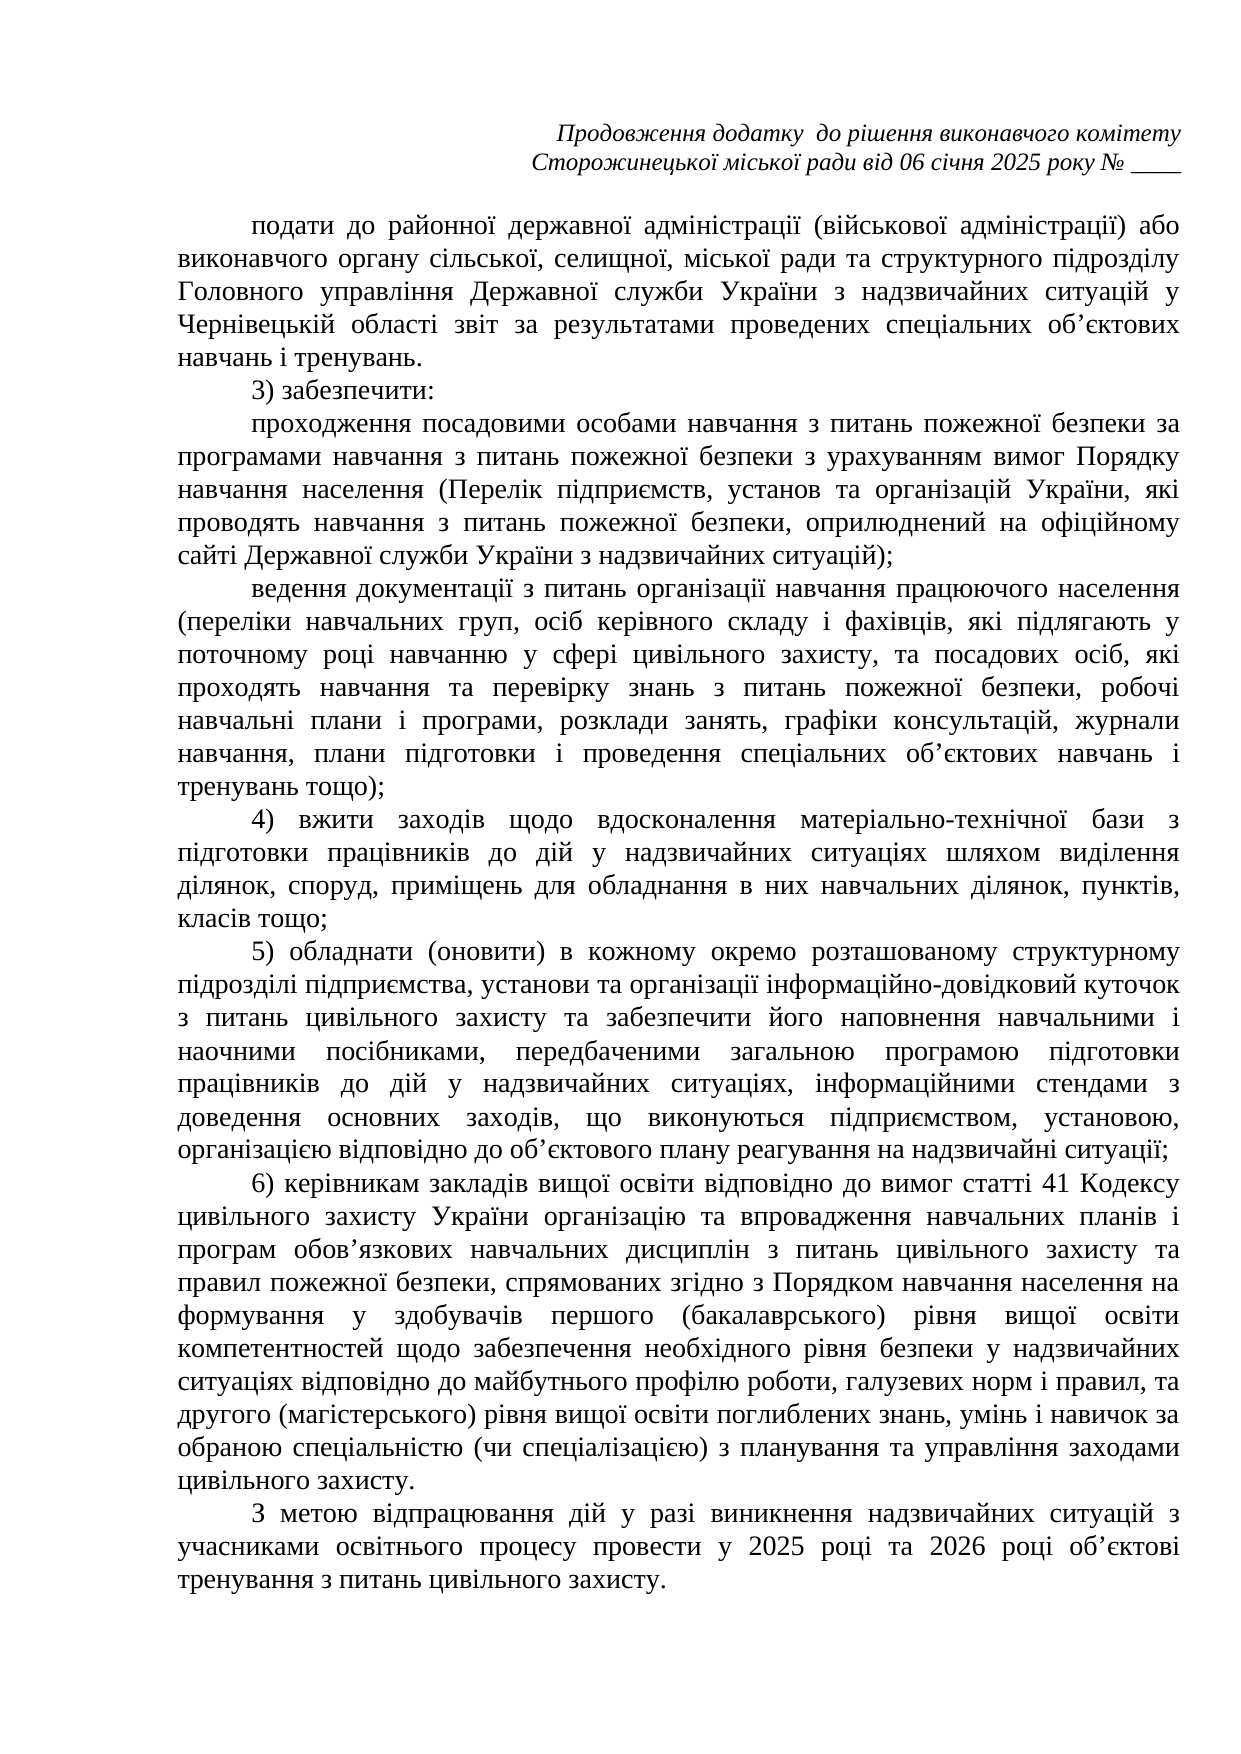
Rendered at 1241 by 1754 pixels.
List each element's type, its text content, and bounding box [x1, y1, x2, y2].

text Продовження додатку до рішення виконавчого комітету [177, 118, 1181, 147]
text З метою відпрацювання дій у разі виникнення надзвичайних ситуацій з учасниками освітнього процесу провести у 2025 році та 2026 році об’єктові тренування з питань цивільного захисту. [177, 1496, 1181, 1594]
text 6) керівникам закладів вищої освіти відповідно до вимог статті 41 Кодексу цивільного захисту України організацію та впровадження навчальних планів і програм обов’язкових навчальних дисциплін з питань цивільного захисту та правил пожежної безпеки, спрямованих згідно з Порядком навчання населення на формування у здобувачів першого (бакалаврського) рівня вищої освіти компетентностей щодо забезпечення необхідного рівня безпеки у надзвичайних ситуаціях відповідно до майбутнього профілю роботи, галузевих норм і правил, та другого (магістерського) рівня вищої освіти поглиблених знань, умінь і навичок за обраною спеціальністю (чи спеціалізацією) з планування та управління заходами цивільного захисту. [177, 1166, 1181, 1495]
text 5) обладнати (оновити) в кожному окремо розташованому структурному підрозділі підприємства, установи та організації інформаційно-довідковий куточок з питань цивільного захисту та забезпечити його наповнення навчальними і наочними посібниками, передбаченими загальною програмою підготовки працівників до дій у надзвичайних ситуаціях, інформаційними стендами з доведення основних заходів, що виконуються підприємством, установою, організацією відповідно до об’єктового плану реагування на надзвичайні ситуації; [177, 934, 1181, 1165]
text 4) вжити заходів щодо вдосконалення матеріально-технічної бази з підготовки працівників до дій у надзвичайних ситуаціях шляхом виділення ділянок, споруд, приміщень для обладнання в них навчальних ділянок, пунктів, класів тощо; [177, 802, 1181, 934]
text Сторожинецької міської ради від 06 січня 2025 року № ____ [177, 147, 1181, 176]
text 3) забезпечити: [177, 373, 1181, 406]
text подати до районної державної адміністрації (військової адміністрації) або виконавчого органу сільської, селищної, міської ради та структурного підрозділу Головного управління Державної служби України з надзвичайних ситуацій у Чернівецькій області звіт за результатами проведених спеціальних об’єктових навчань і тренувань. [177, 208, 1181, 372]
text проходження посадовими особами навчання з питань пожежної безпеки за програмами навчання з питань пожежної безпеки з урахуванням вимог Порядку навчання населення (Перелік підприємств, установ та організацій України, які проводять навчання з питань пожежної безпеки, оприлюднений на офіційному сайті Державної служби України з надзвичайних ситуацій); [177, 406, 1181, 571]
text ведення документації з питань організації навчання працюючого населення (переліки навчальних груп, осіб керівного складу і фахівців, які підлягають у поточному році навчанню у сфері цивільного захисту, та посадових осіб, які проходять навчання та перевірку знань з питань пожежної безпеки, робочі навчальні плани і програми, розклади занять, графіки консультацій, журнали навчання, плани підготовки і проведення спеціальних об’єктових навчань і тренувань тощо); [177, 571, 1181, 802]
